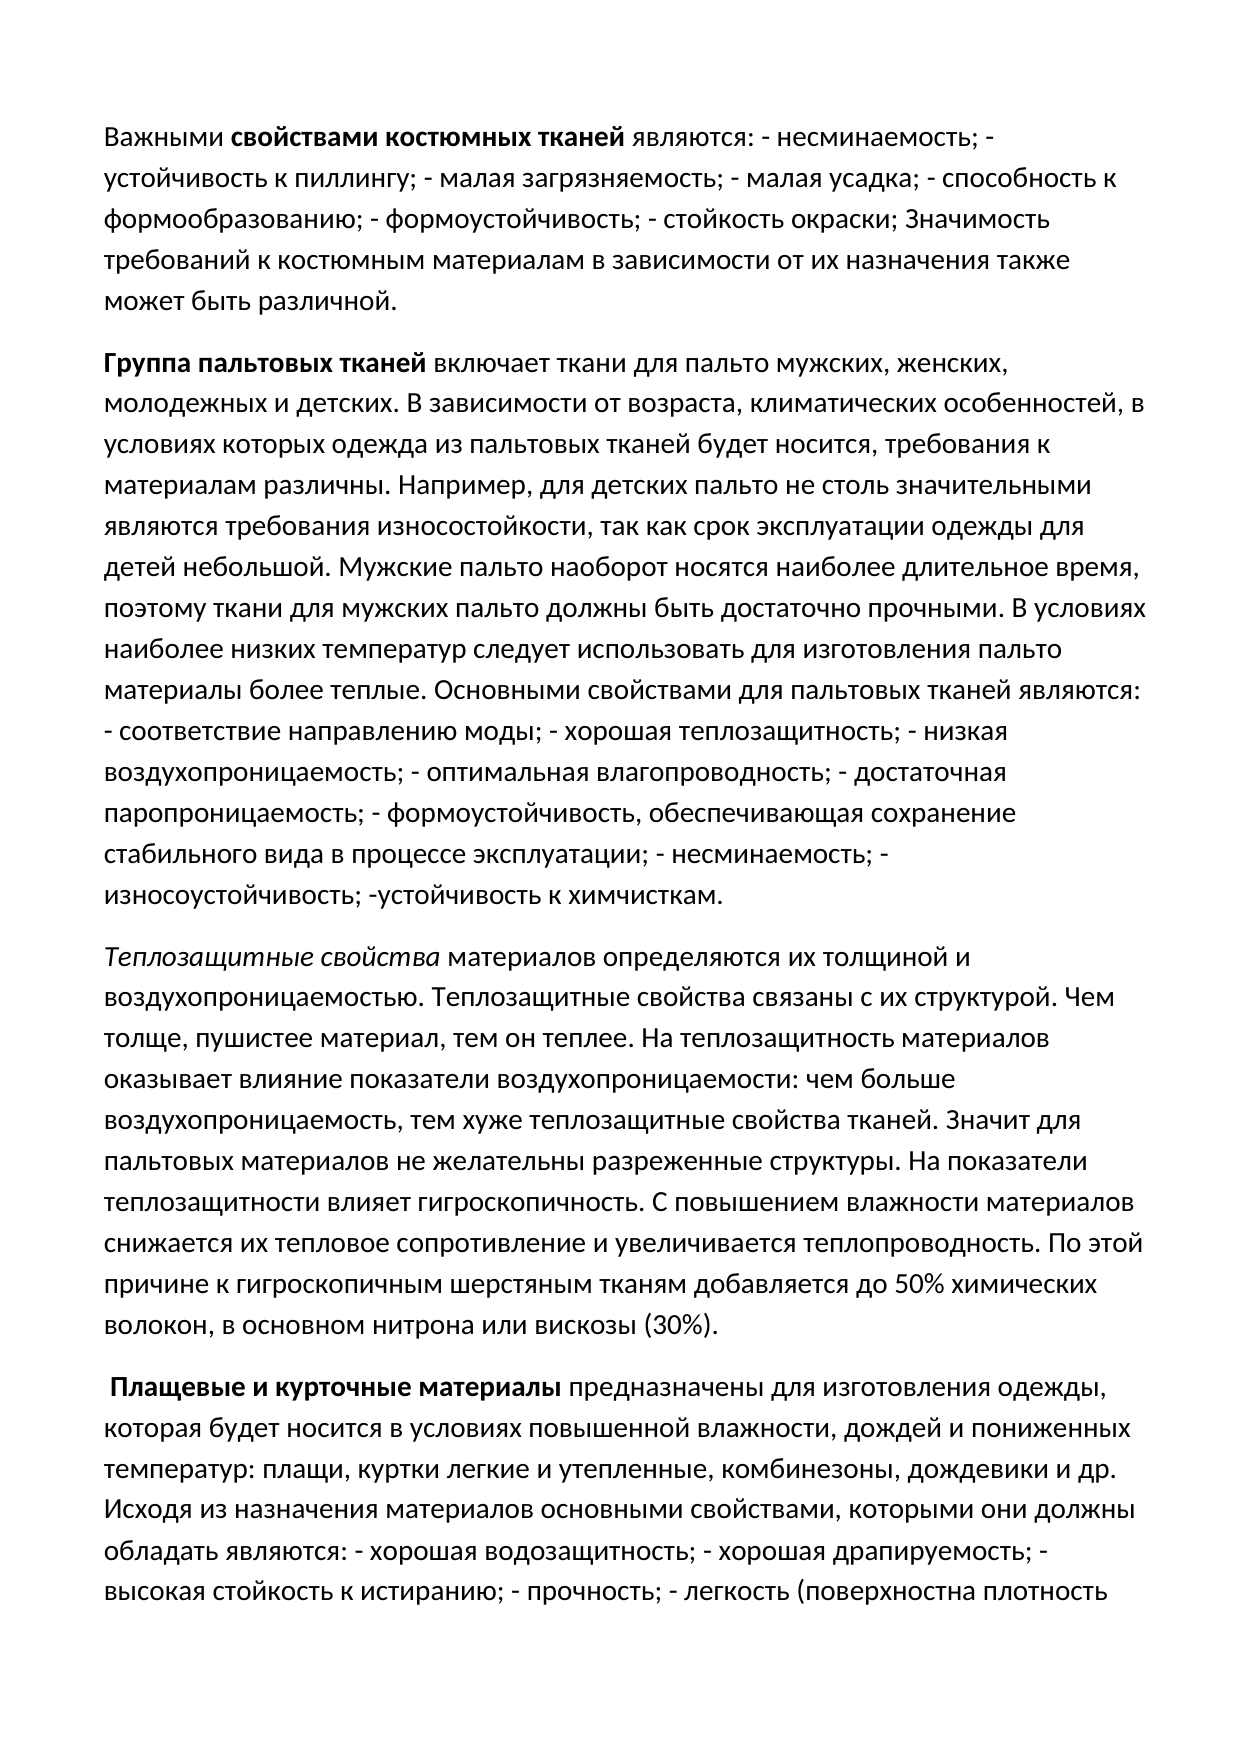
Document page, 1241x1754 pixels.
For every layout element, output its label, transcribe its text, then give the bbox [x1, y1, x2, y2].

text Теплозащитные свойства материалов определяются их толщиной и воздухопроницаемостью. Теплозащитные свойства связаны с их структурой. Чем толще, пушистее материал, тем он теплее. На теплозащитность материалов оказывает влияние показатели воздухопроницаемости: чем больше воздухопроницаемость, тем хуже теплозащитные свойства тканей. Значит для пальтовых материалов не желательны разреженные структуры. На показатели теплозащитности влияет гигроскопичность. С повышением влажности материалов снижается их тепловое сопротивление и увеличивается теплопроводность. По этой причине к гигроскопичным шерстяным тканям добавляется до 50% химических волокон, в основном нитрона или вискозы (30%). [103, 938, 1152, 1342]
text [103, 1368, 1152, 1608]
text Важными свойствами костюмных тканей являются: - несминаемость; - устойчивость к пиллингу; - малая загрязняемость; - малая усадка; - способность к формообразованию; - формоустойчивость; - стойкость окраски; Значимость требований к костюмным материалам в зависимости от их назначения также может быть различной. [103, 118, 1152, 317]
text Группа пальтовых тканей включает ткани для пальто мужских, женских, молодежных и детских. В зависимости от возраста, климатических особенностей, в условиях которых одежда из пальтовых тканей будет носится, требования к материалам различны. Например, для детских пальто не столь значительными являются требования износостойкости, так как срок эксплуатации одежды для детей небольшой. Мужские пальто наоборот носятся наиболее длительное время, поэтому ткани для мужских пальто должны быть достаточно прочными. В условиях наиболее низких температур следует использовать для изготовления пальто материалы более теплые. Основными свойствами для пальтовых тканей являются: - соответствие направлению моды; - хорошая теплозащитность; - низкая воздухопроницаемость; - оптимальная влагопроводность; - достаточная паропроницаемость; - формоустойчивость, обеспечивающая сохранение стабильного вида в процессе эксплуатации; - несминаемость; - износоустойчивость; -устойчивость к химчисткам. [103, 344, 1152, 911]
